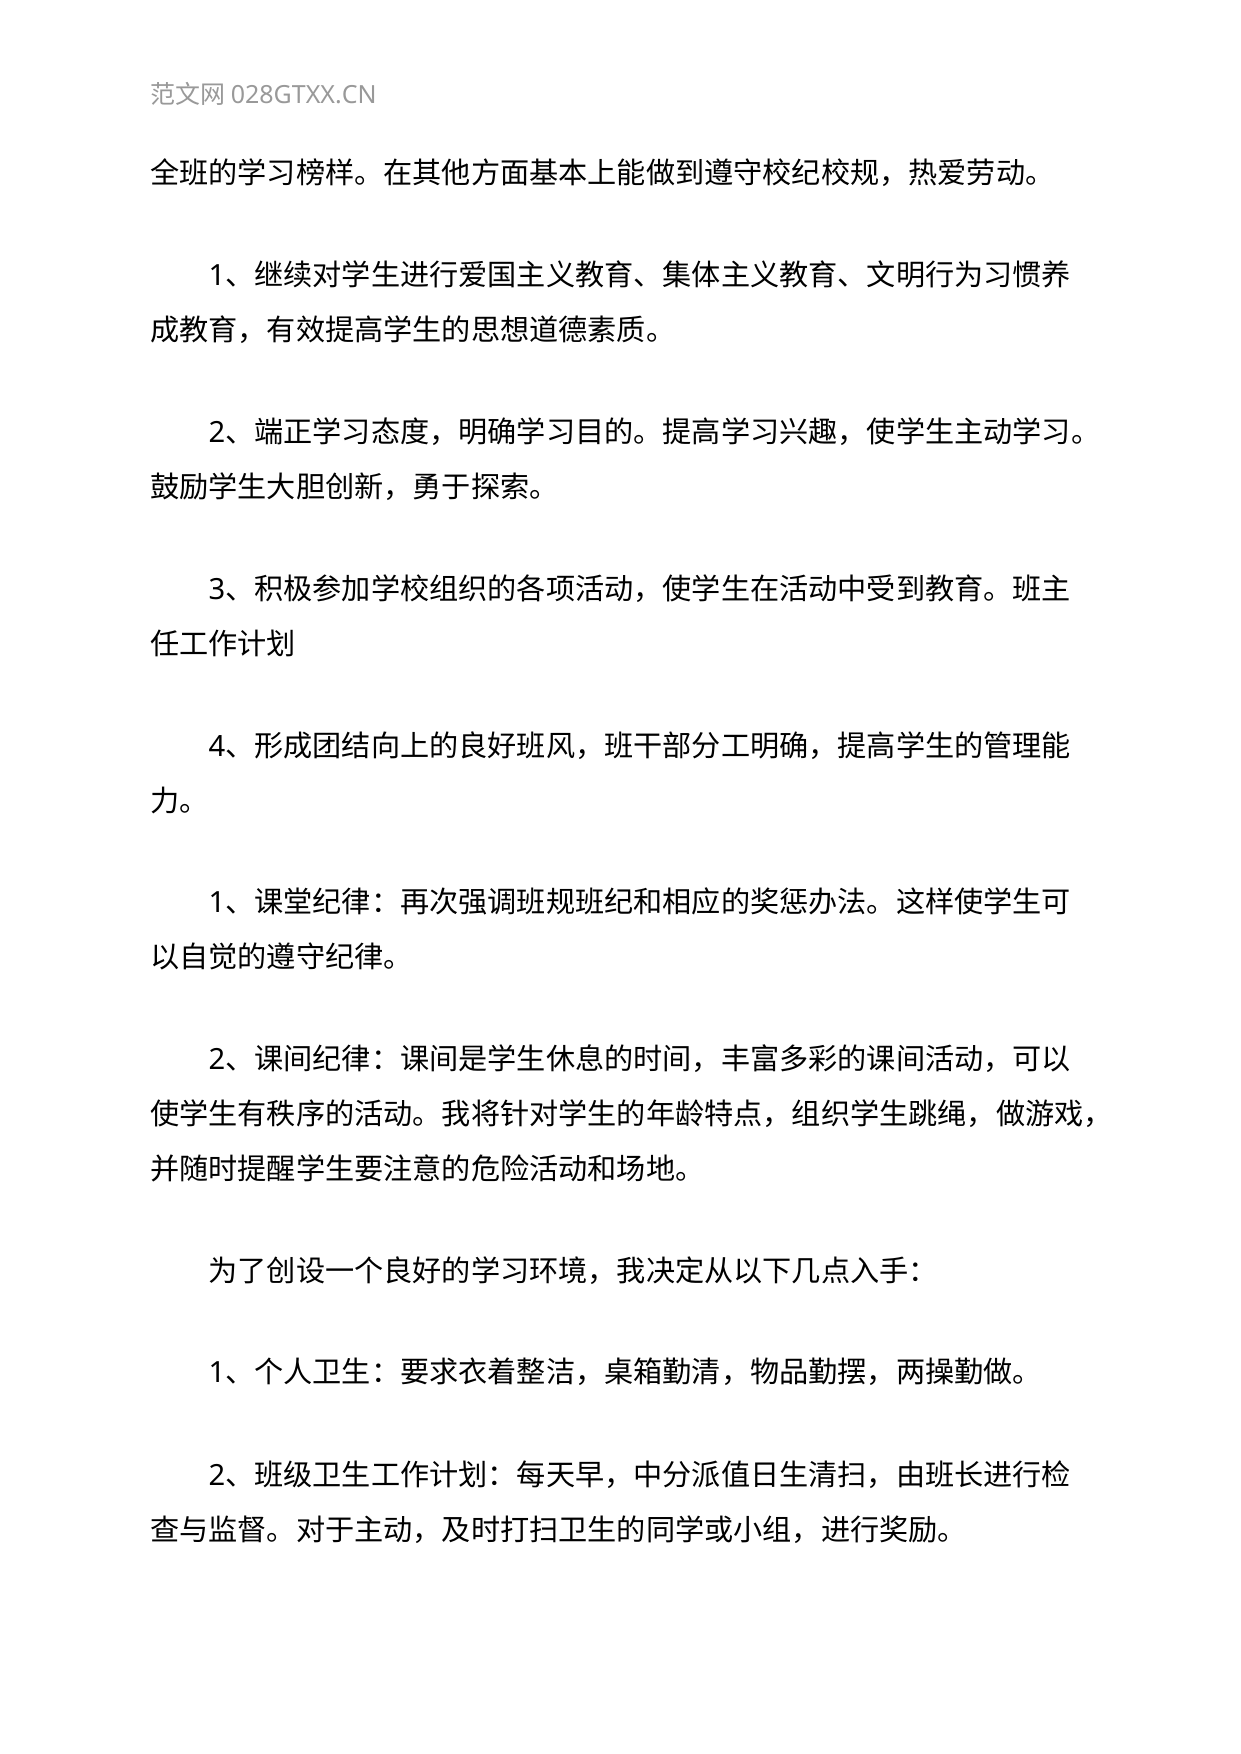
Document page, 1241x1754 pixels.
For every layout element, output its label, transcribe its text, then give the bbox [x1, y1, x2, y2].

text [150, 150, 1090, 192]
text 为了创设一个良好的学习环境，我决定从以下几点入手： [150, 1247, 1090, 1289]
text 1、继续对学生进行爱国主义教育、集体主义教育、文明行为习惯养成教育，有效提高学生的思想道德素质。 [150, 252, 1090, 349]
text 2、端正学习态度，明确学习目的。提高学习兴趣，使学生主动学习。鼓励学生大胆创新，勇于探索。 [150, 408, 1090, 506]
text 1、个人卫生：要求衣着整洁，桌箱勤清，物品勤摆，两操勤做。 [150, 1349, 1090, 1391]
text 2、课间纪律：课间是学生休息的时间，丰富多彩的课间活动，可以使学生有秩序的活动。我将针对学生的年龄特点，组织学生跳绳，做游戏，并随时提醒学生要注意的危险活动和场地。 [150, 1036, 1090, 1188]
text 4、形成团结向上的良好班风，班干部分工明确，提高学生的管理能力。 [150, 722, 1090, 819]
text 1、课堂纪律：再次强调班规班纪和相应的奖惩办法。这样使学生可以自觉的遵守纪律。 [150, 879, 1090, 976]
text 3、积极参加学校组织的各项活动，使学生在活动中受到教育。班主任工作计划 [150, 565, 1090, 663]
text 2、班级卫生工作计划：每天早，中分派值日生清扫，由班长进行检查与监督。对于主动，及时打扫卫生的同学或小组，进行奖励。 [150, 1451, 1090, 1548]
